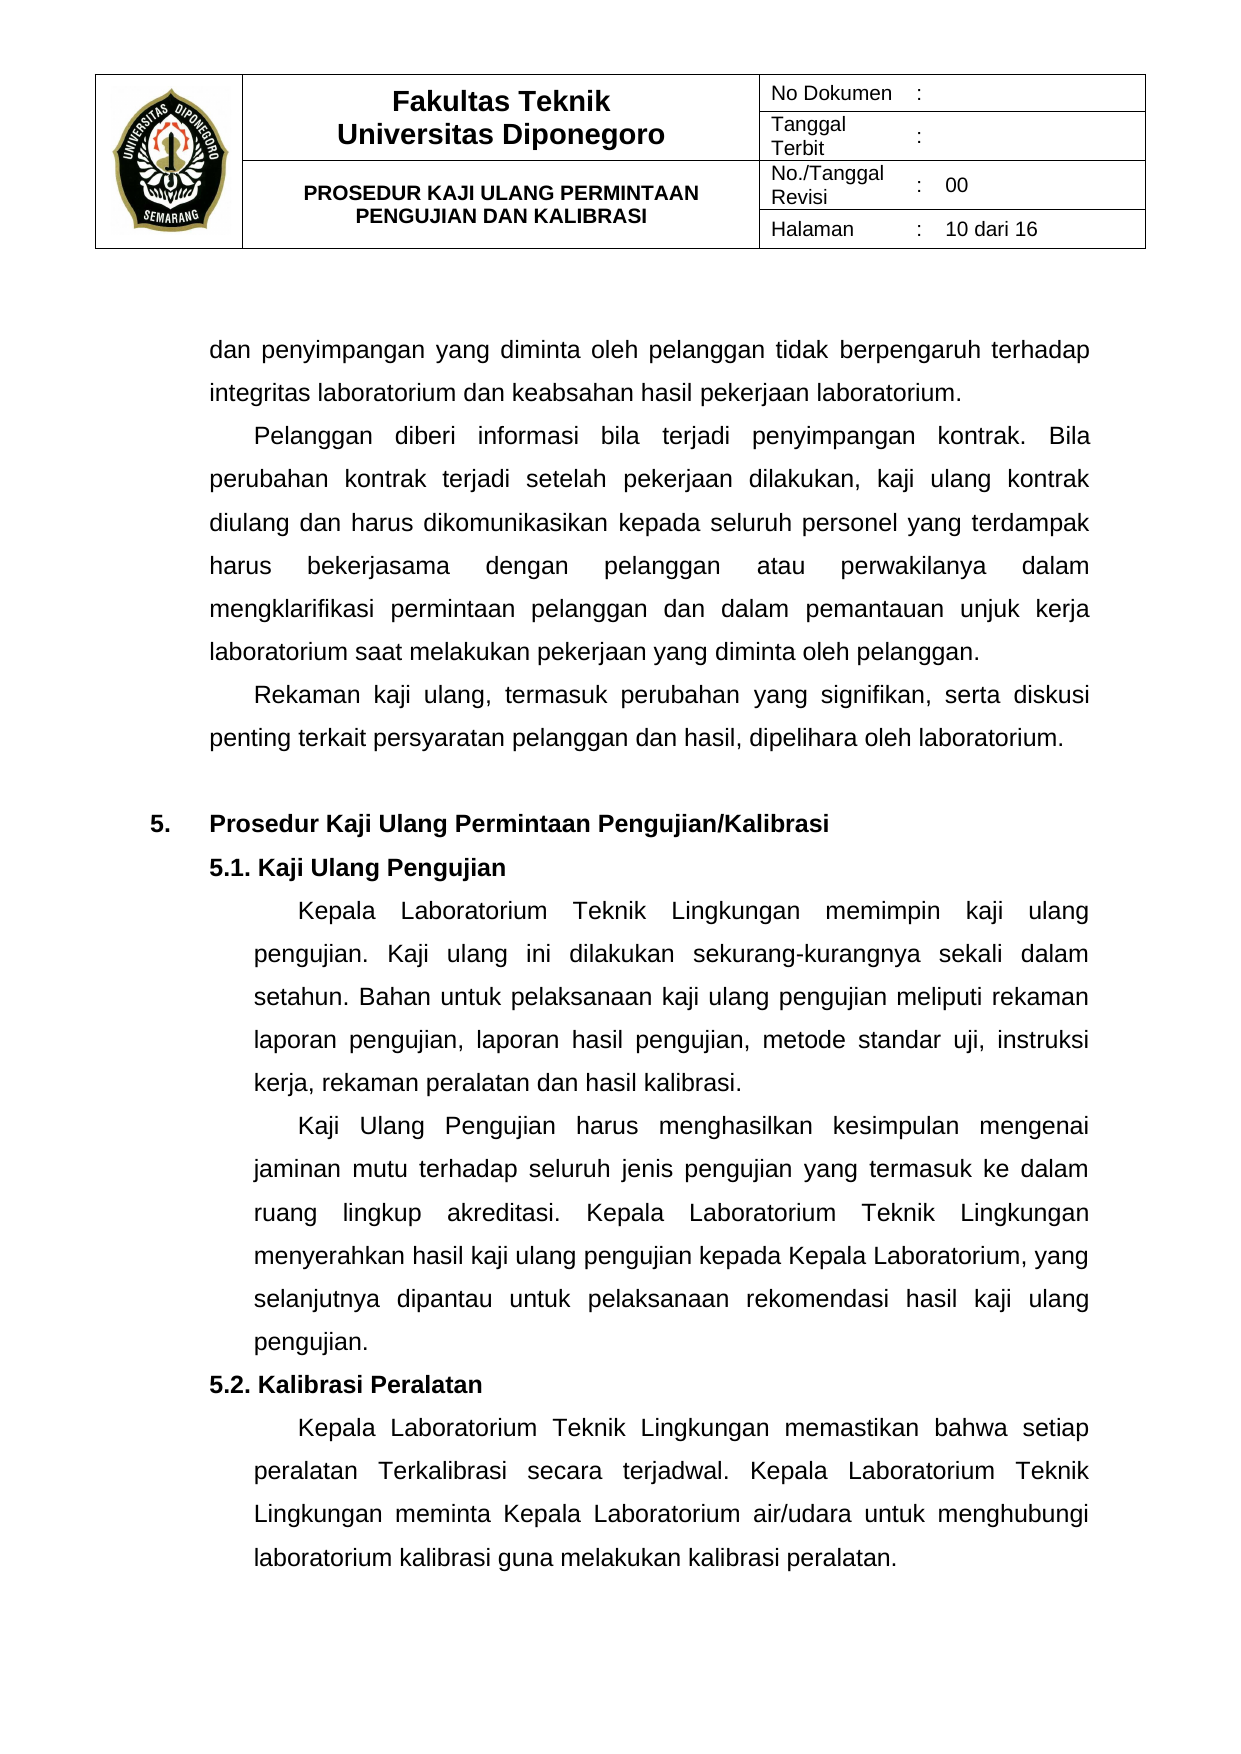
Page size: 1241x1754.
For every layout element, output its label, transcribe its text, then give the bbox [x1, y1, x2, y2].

text 5.2. Kalibrasi Peralatan [209, 1370, 1090, 1399]
text 5.1. Kaji Ulang Pengujian [209, 852, 1090, 881]
text Kaji Ulang Pengujian harus menghasilkan kesimpulan mengenai jaminan mutu terhadap seluruh jenis pengujian yang termasuk ke dalam ruang lingkup akreditasi. Kepala Laboratorium Teknik Lingkungan menyerahkan hasil kaji ulang pengujian kepada Kepala Laboratorium, yang selanjutnya dipantau untuk pelaksanaan rekomendasi hasil kaji ulang pengujian. [253, 1111, 1090, 1356]
picture [110, 86, 232, 235]
list Prosedur Kaji Ulang Permintaan Pengujian/Kalibrasi [150, 809, 1090, 838]
text Pelanggan diberi informasi bila terjadi penyimpangan kontrak. Bila perubahan kontrak terjadi setelah pekerjaan dilakukan, kaji ulang kontrak diulang dan harus dikomunikasikan kepada seluruh personel yang terdampak harus bekerjasama dengan pelanggan atau perwakilanya dalam mengklarifikasi permintaan pelanggan dan dalam pemantauan unjuk kerja laboratorium saat melakukan pekerjaan yang diminta oleh pelanggan. [209, 421, 1090, 666]
text Kepala Laboratorium Teknik Lingkungan memimpin kaji ulang pengujian. Kaji ulang ini dilakukan sekurang-kurangnya sekali dalam setahun. Bahan untuk pelaksanaan kaji ulang pengujian meliputi rekaman laporan pengujian, laporan hasil pengujian, metode standar uji, instruksi kerja, rekaman peralatan dan hasil kalibrasi. [253, 896, 1090, 1097]
text Kepala Laboratorium Teknik Lingkungan memastikan bahwa setiap peralatan Terkalibrasi secara terjadwal. Kepala Laboratorium Teknik Lingkungan meminta Kepala Laboratorium air/udara untuk menghubungi laboratorium kalibrasi guna melakukan kalibrasi peralatan. [253, 1413, 1090, 1571]
text Rekaman kaji ulang, termasuk perubahan yang signifikan, serta diskusi penting terkait persyaratan pelanggan dan hasil, dipelihara oleh laboratorium. [209, 680, 1090, 752]
